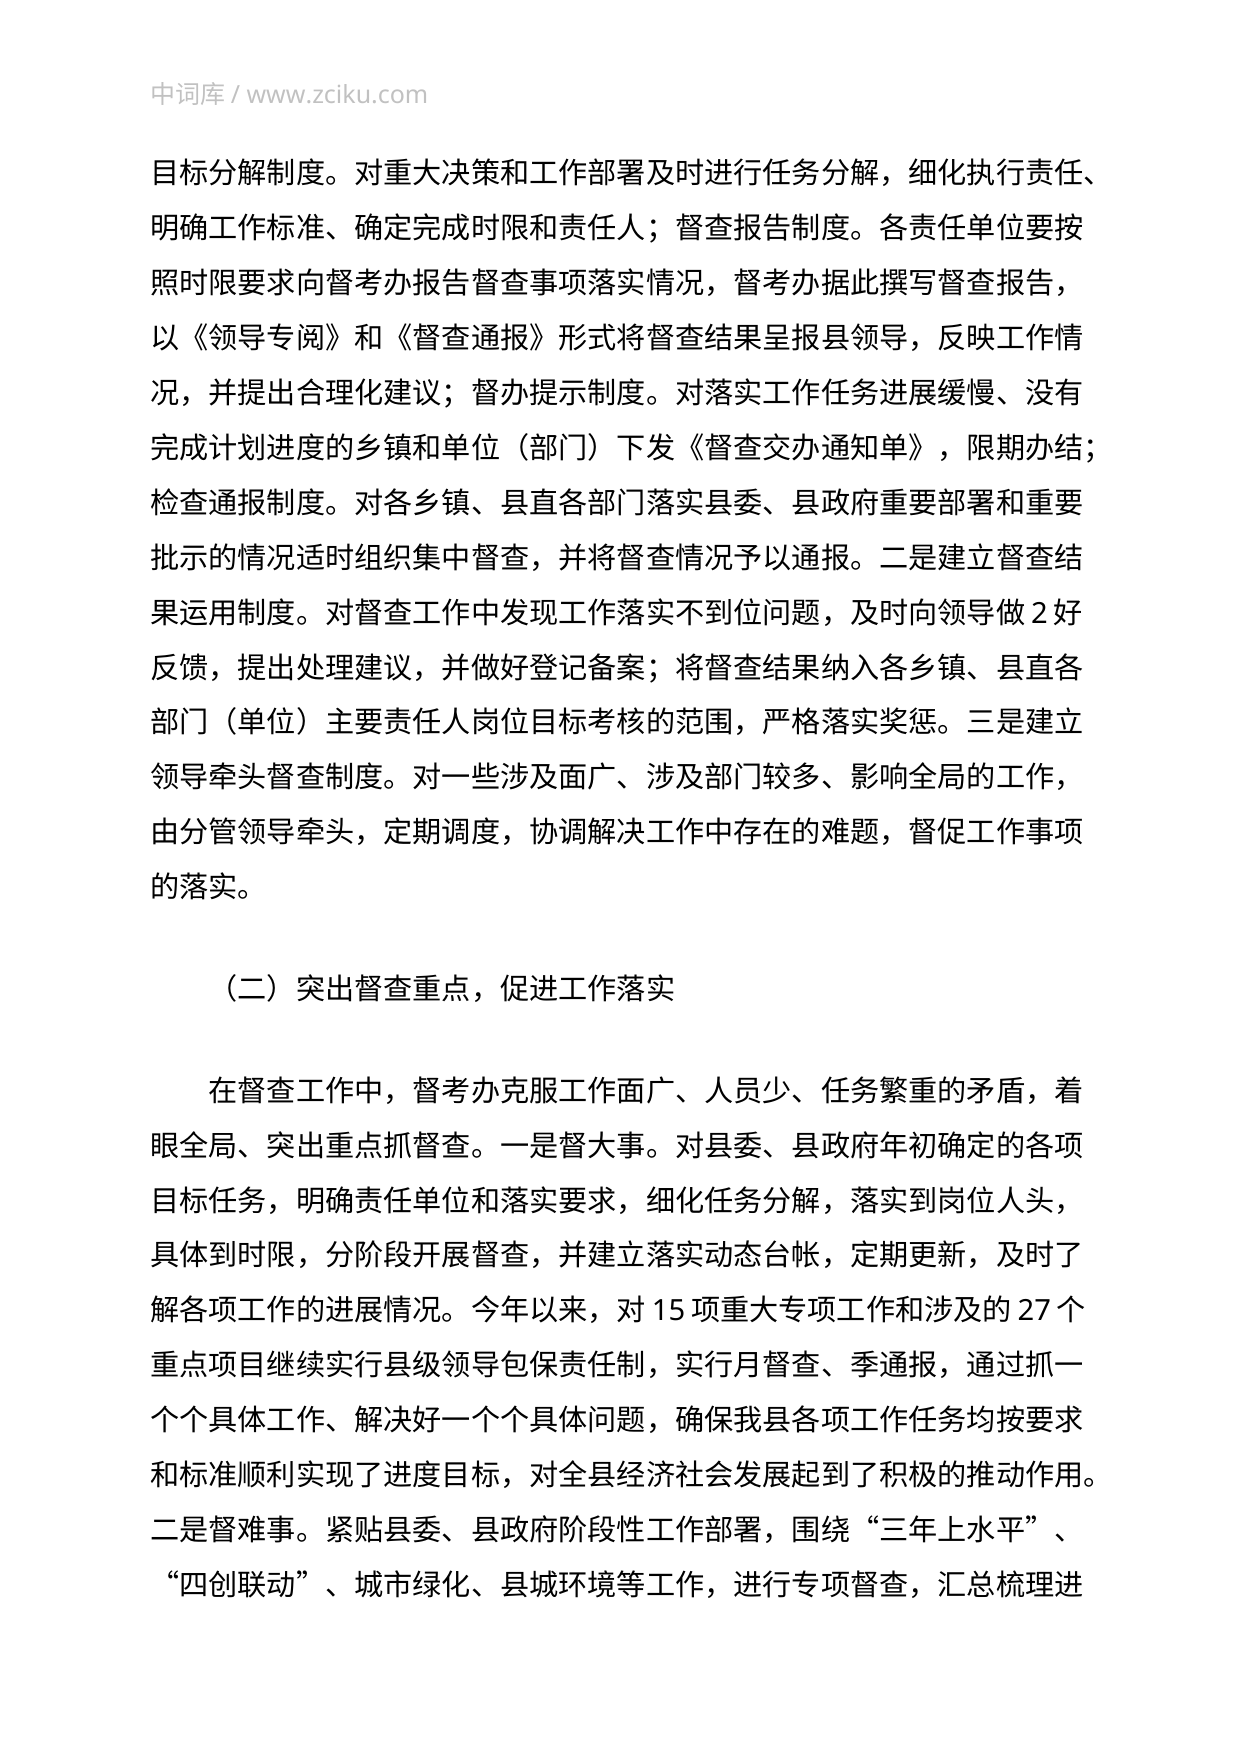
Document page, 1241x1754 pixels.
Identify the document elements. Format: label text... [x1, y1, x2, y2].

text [150, 150, 1090, 906]
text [150, 1067, 1090, 1604]
text （二）突出督查重点，促进工作落实 [150, 966, 1090, 1008]
